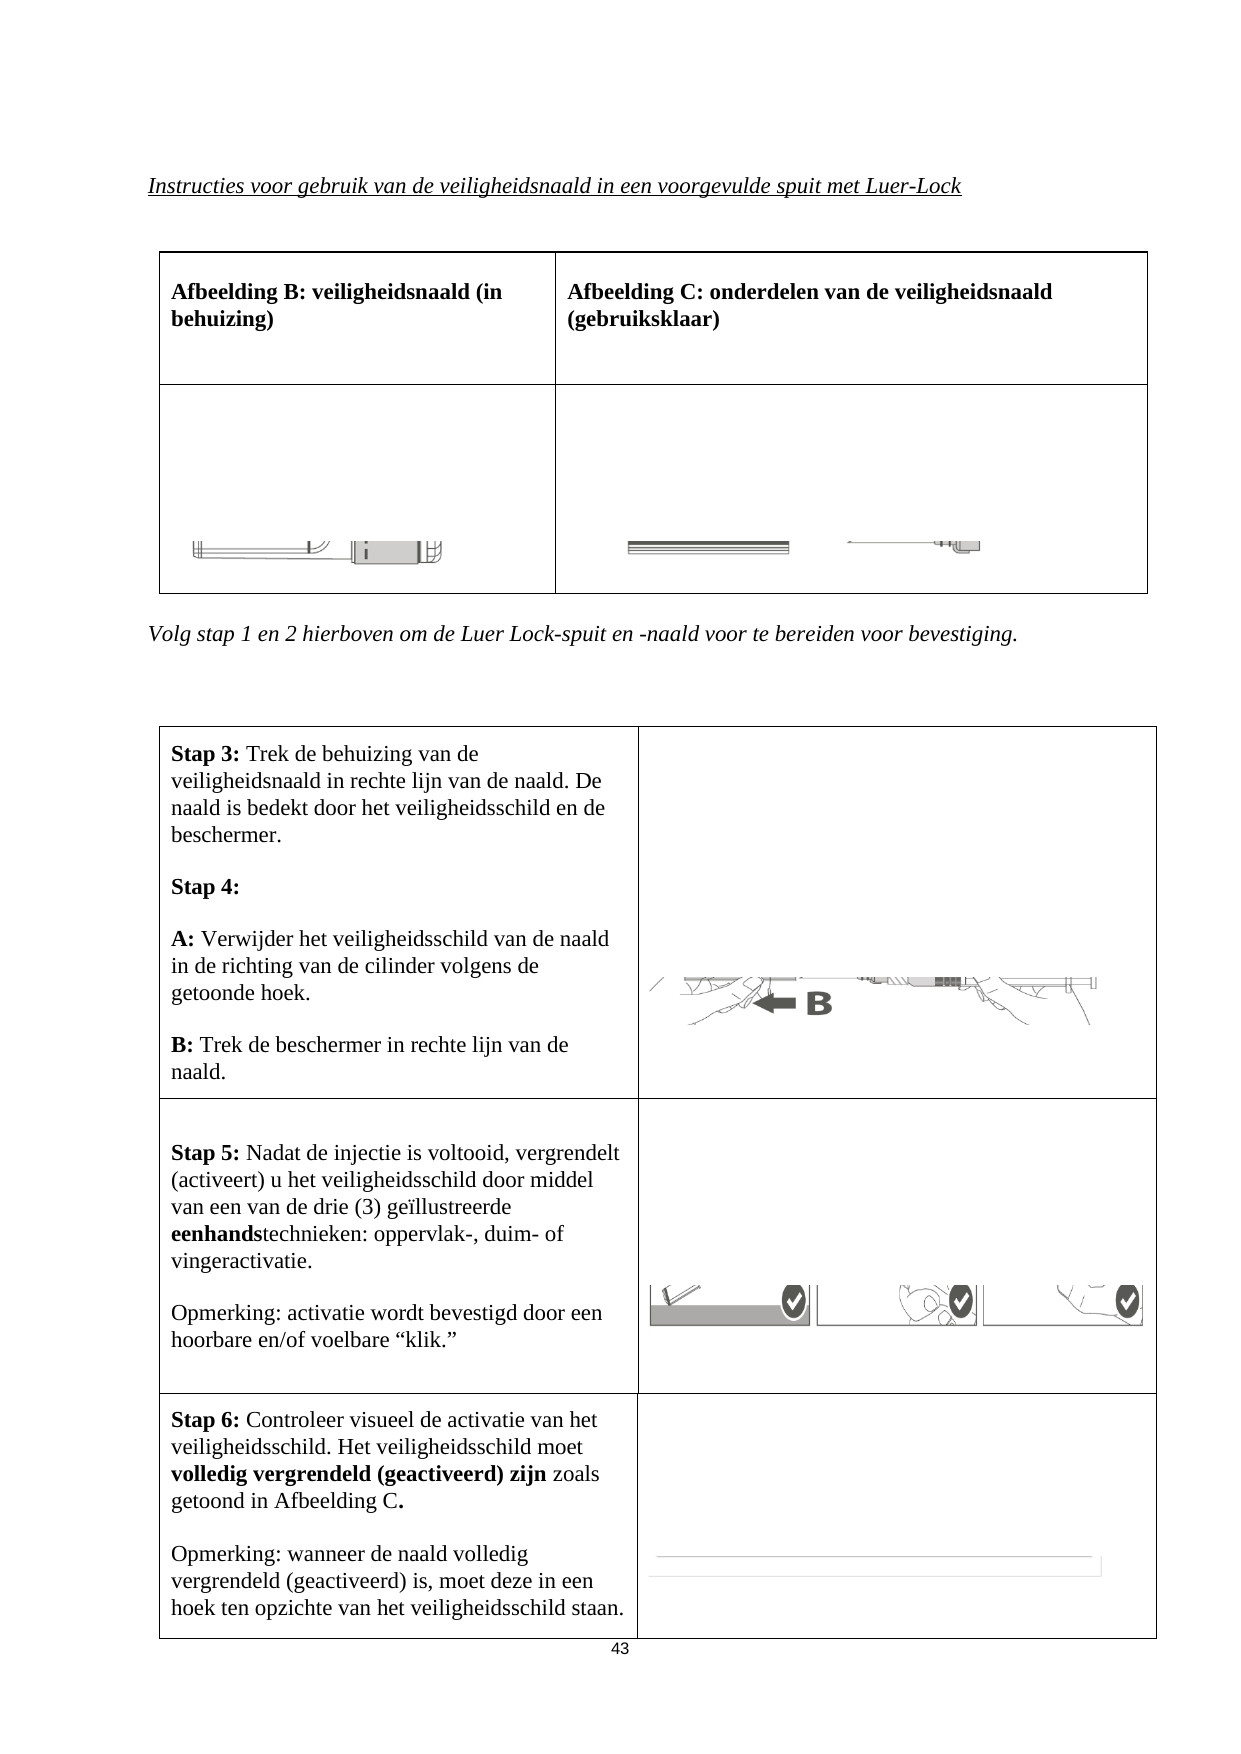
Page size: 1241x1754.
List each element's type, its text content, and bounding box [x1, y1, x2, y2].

table_header Afbeelding B: veiligheidsnaald (in behuizing) [160, 253, 555, 384]
table_cell Stap 5: Nadat de injectie is voltooid, vergrendelt (activeert) u het veiligheidsschild door middel van een van de drie (3) geïllustreerde eenhandstechnieken: oppervlak-, duim- of vingeractivatie. Opmerking: activatie wordt bevestigd door een hoorbare en/of voelbare “klik.” [160, 1099, 638, 1392]
table_cell [556, 385, 1147, 593]
table_cell [638, 1394, 1156, 1638]
table_header Afbeelding C: onderdelen van de veiligheidsnaald (gebruiksklaar) [556, 253, 1147, 384]
picture [649, 977, 1107, 1025]
table_header Stap 3: Trek de behuizing van de veiligheidsnaald in rechte lijn van de naald. De naald is bedekt door het veiligheidsschild en de beschermer. Stap 4: A: Verwijder het veiligheidsschild van de naald in de richting van de cilinder volgens de getoonde hoek. B: Trek de beschermer in rechte lijn van de naald. [160, 727, 638, 1098]
text Volg stap 1 en 2 hierboven om de Luer Lock-spuit en -naald voor te bereiden voor bevestiging. [148, 620, 1092, 647]
picture [648, 1556, 1103, 1578]
text Instructies voor gebruik van de veiligheidsnaald in een voorgevulde spuit met Luer-Lock [148, 172, 1092, 199]
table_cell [160, 1394, 637, 1638]
table_header [639, 727, 1156, 1098]
picture [170, 541, 477, 588]
table_cell [160, 385, 555, 593]
picture [649, 1285, 1144, 1332]
picture [599, 541, 1104, 588]
table_cell [639, 1099, 1156, 1392]
